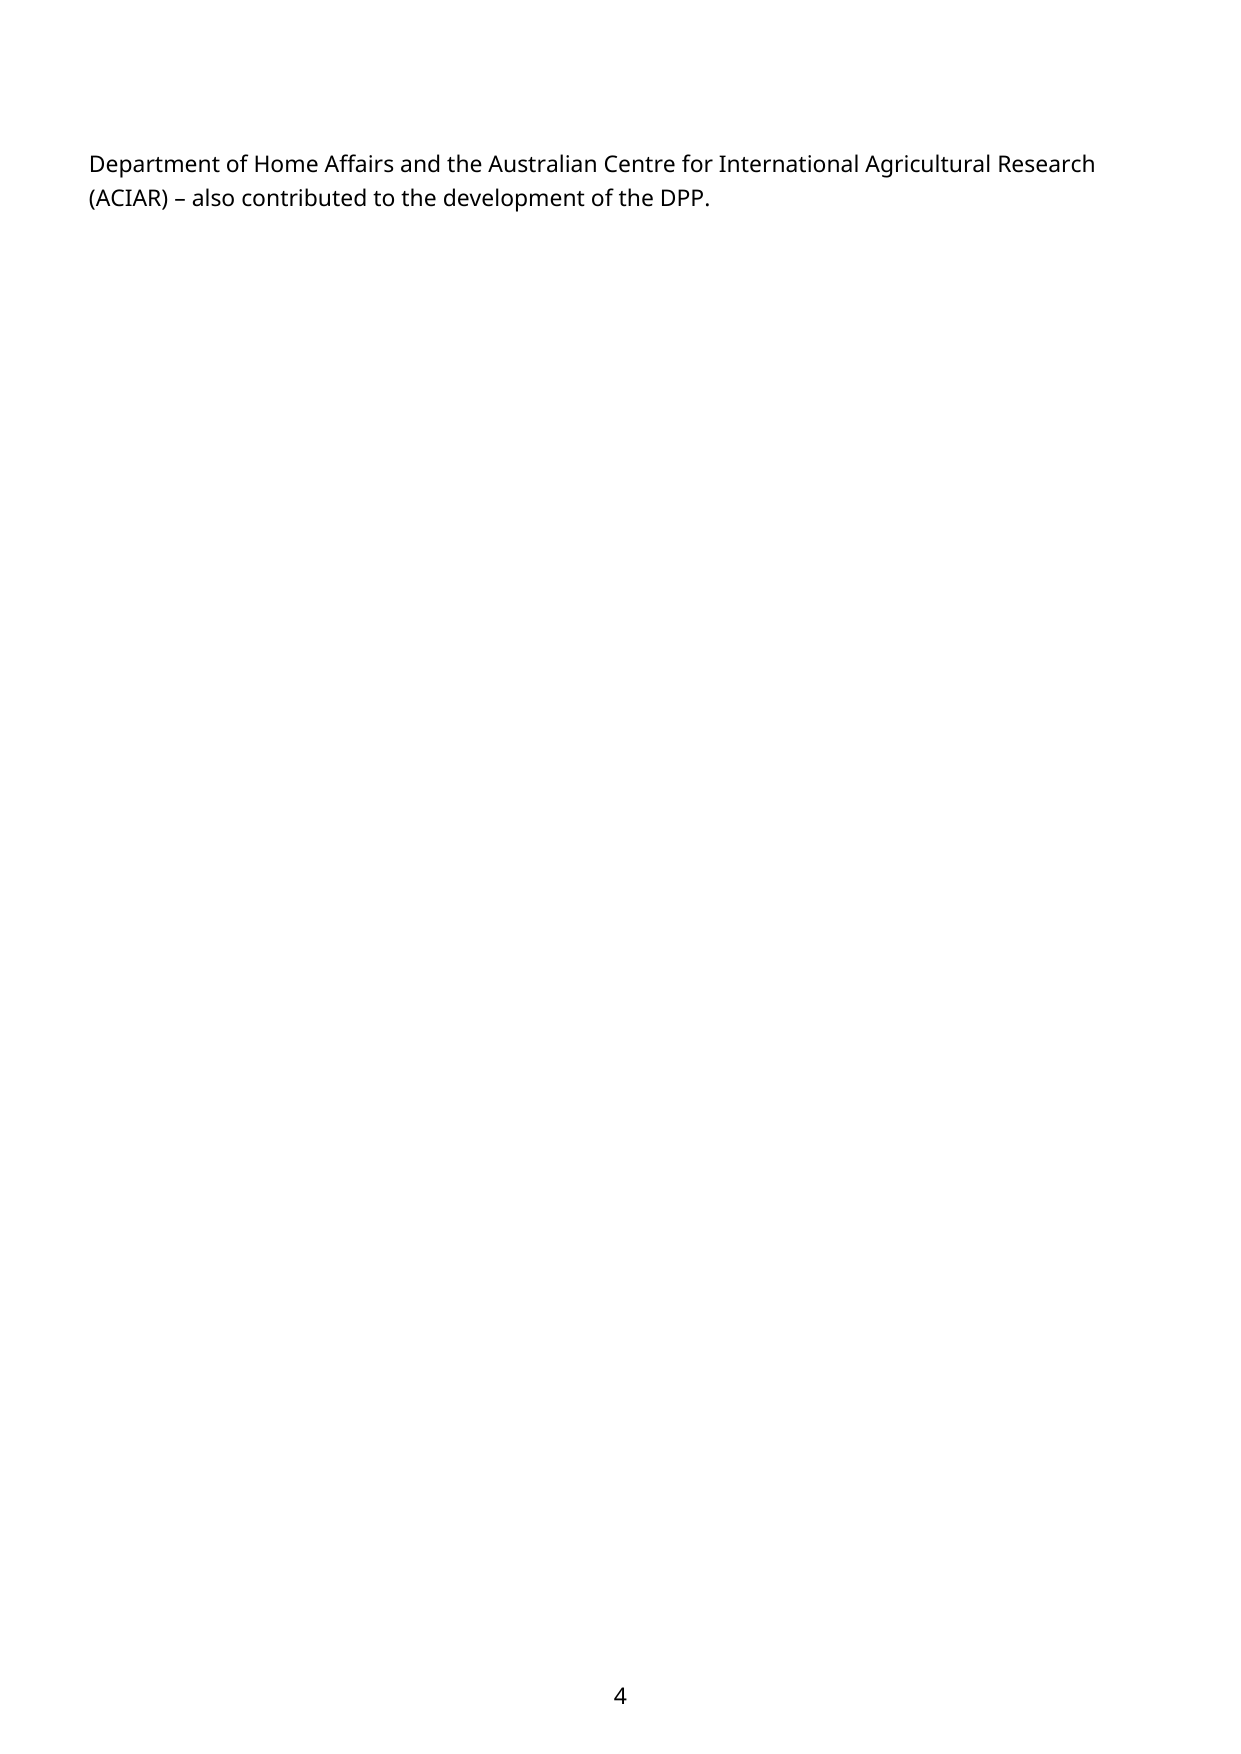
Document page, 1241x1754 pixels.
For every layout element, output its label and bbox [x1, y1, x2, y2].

text [89, 148, 1152, 213]
